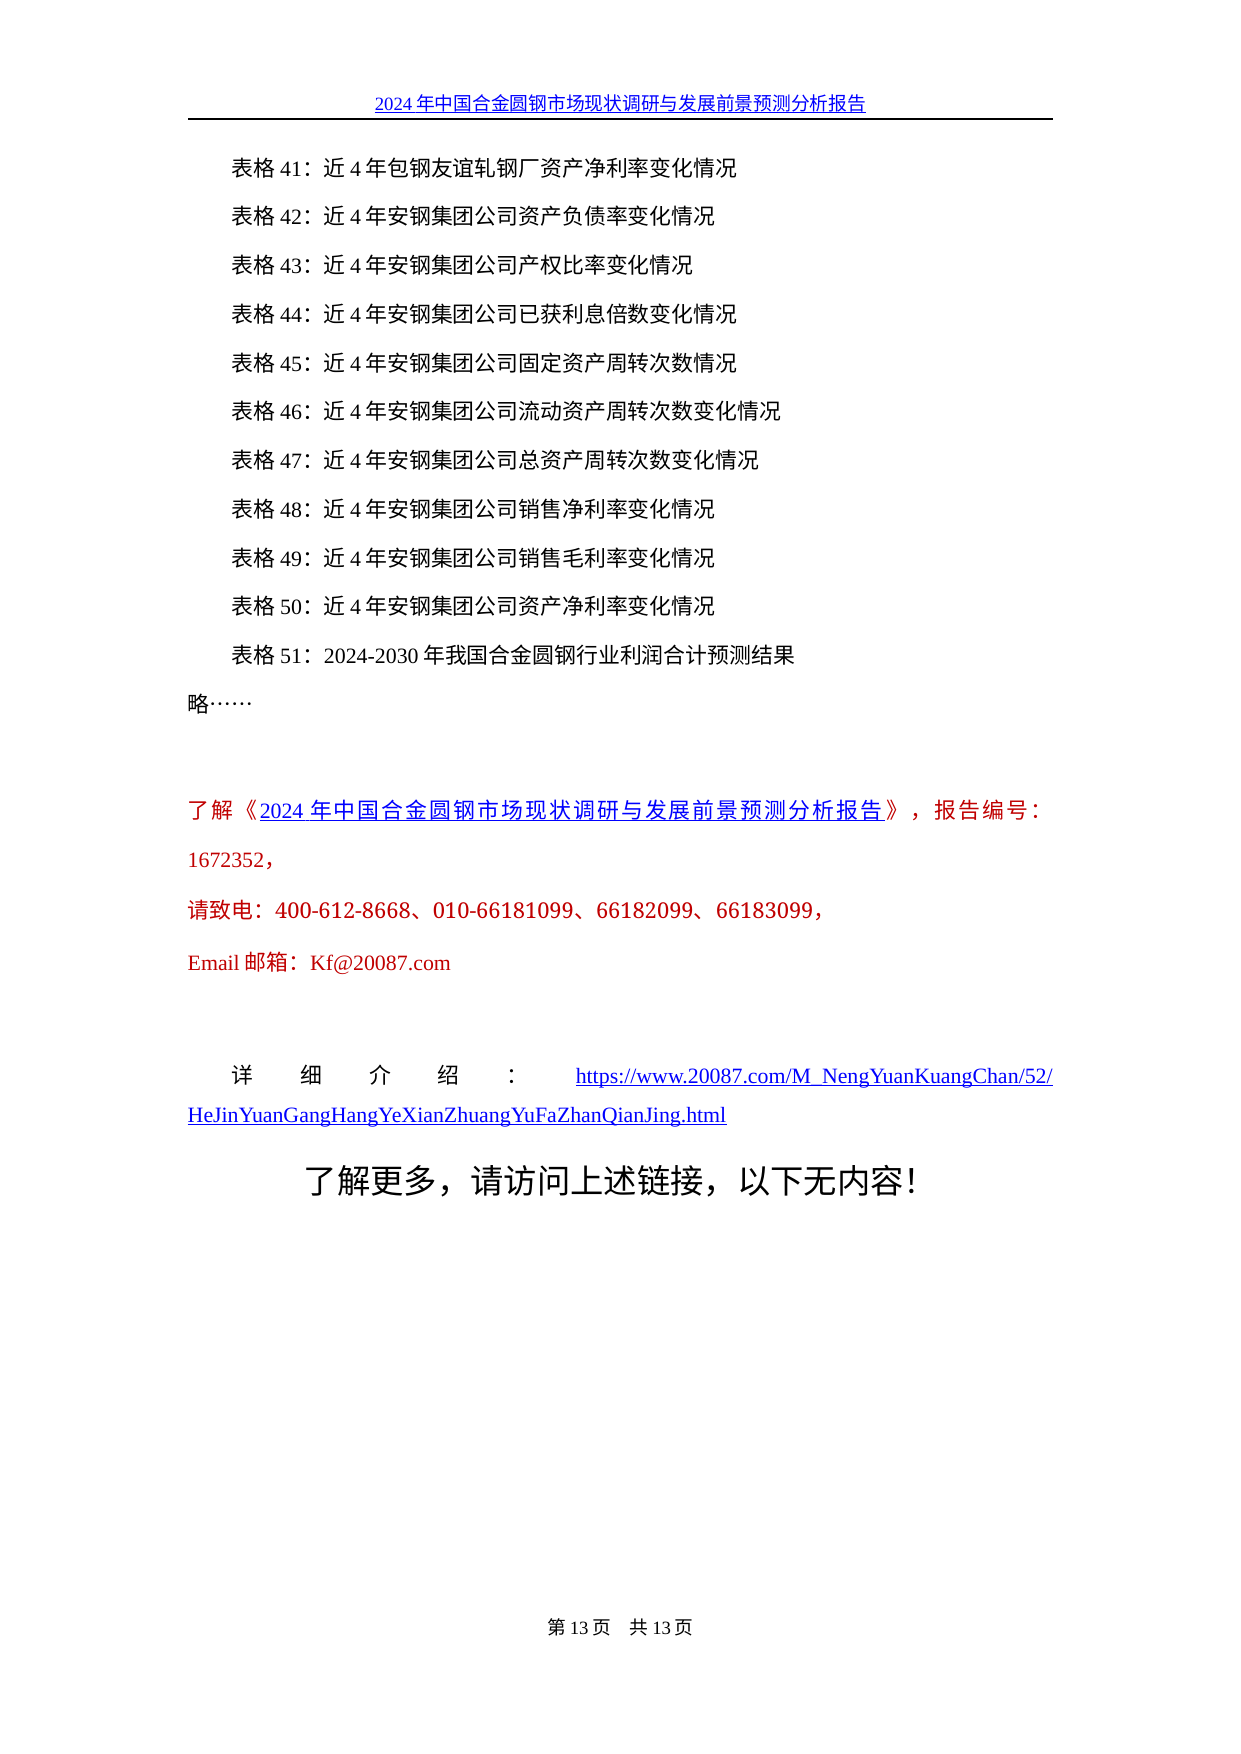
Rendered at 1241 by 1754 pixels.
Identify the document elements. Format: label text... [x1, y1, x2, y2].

title 了解更多，请访问上述链接，以下无内容！ [187, 1147, 1053, 1212]
text 了解《2024年中国合金圆钢市场现状调研与发展前景预测分析报告》，报告编号：1672352， [187, 793, 1053, 874]
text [187, 150, 1053, 719]
text Email邮箱：Kf@20087.com [187, 945, 1053, 977]
text 请致电：400-612-8668、010-66181099、66182099、66183099， [187, 893, 1053, 926]
text 详细介绍：https://www.20087.com/M_NengYuanKuangChan/52/HeJinYuanGangHangYeXianZhuangYuFaZhanQianJing.html [187, 1058, 1053, 1131]
